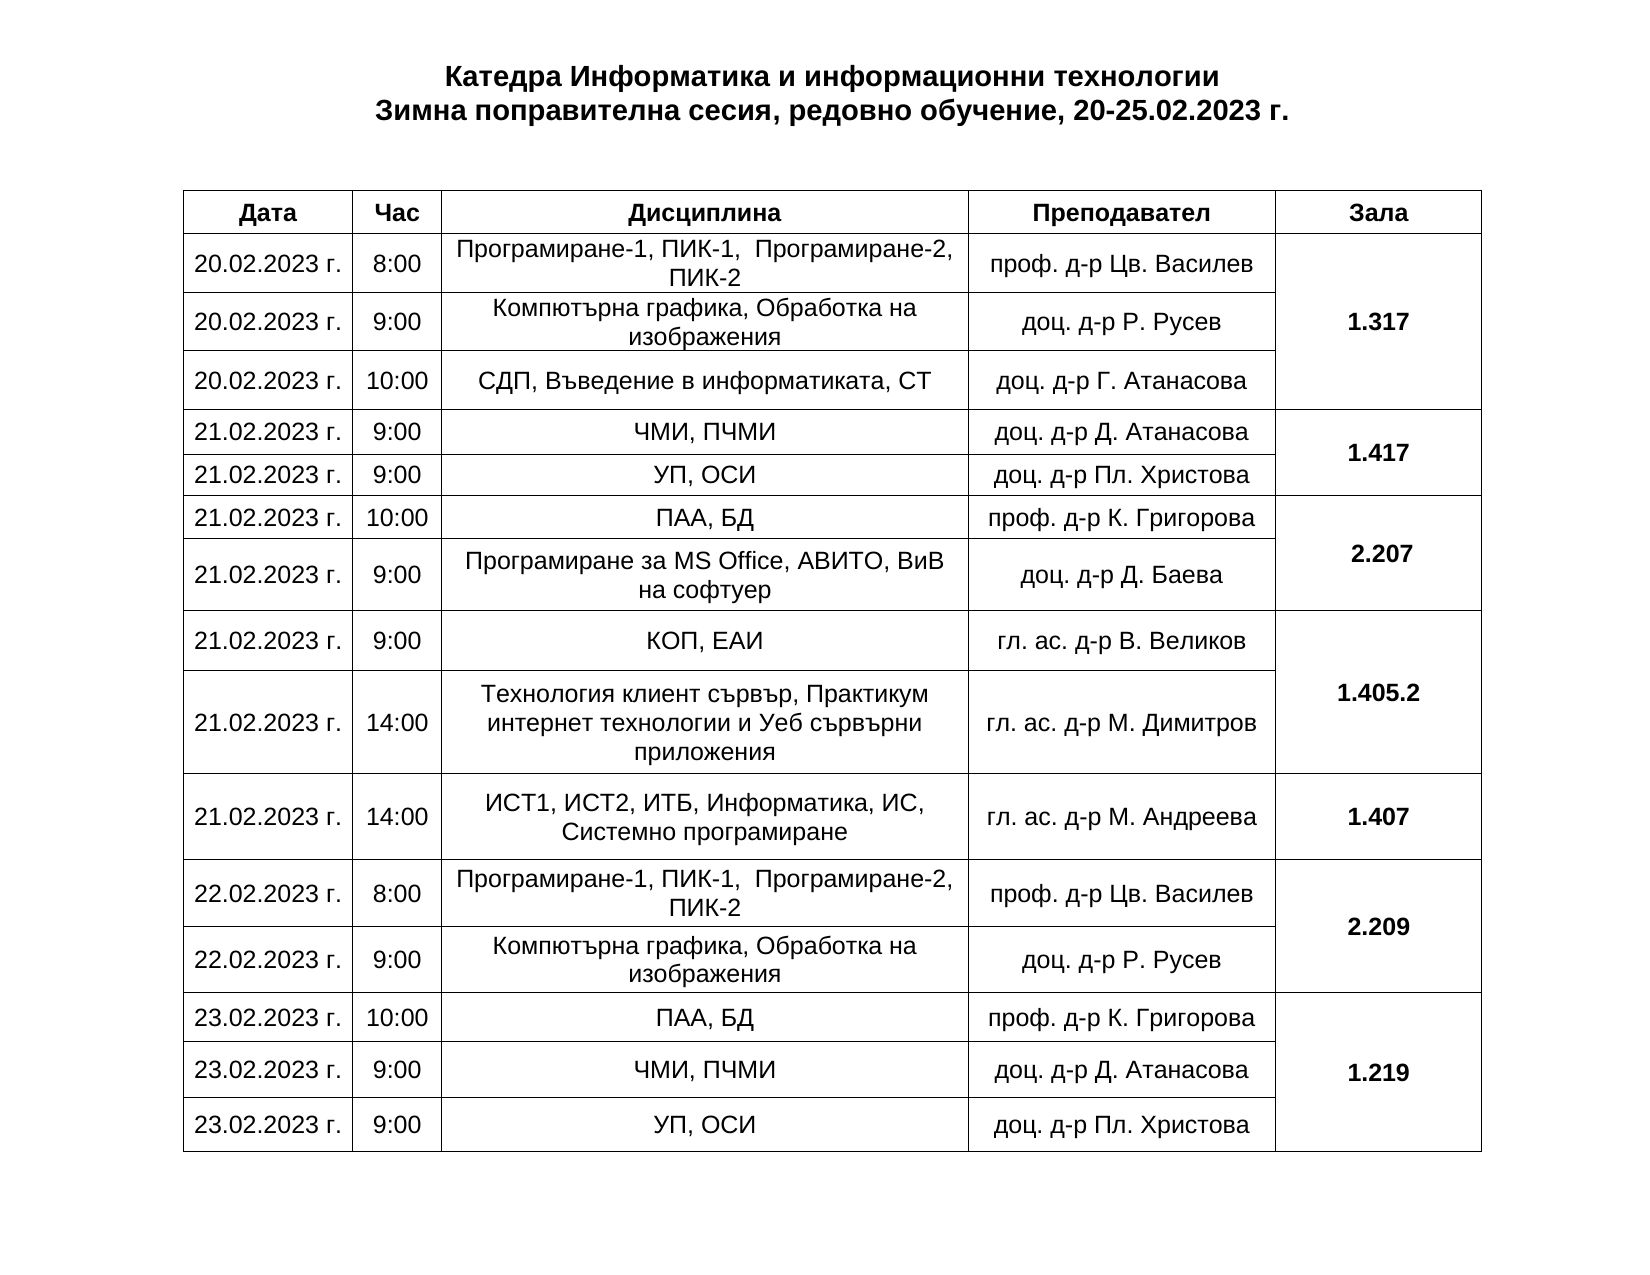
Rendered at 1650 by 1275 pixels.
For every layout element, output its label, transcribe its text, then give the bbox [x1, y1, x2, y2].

table_cell УП, ОСИ [442, 1098, 968, 1151]
table_cell 23.02.2023 г. [184, 1042, 352, 1097]
table_cell 14:00 [353, 671, 441, 773]
table_cell 9:00 [353, 1042, 441, 1097]
table_cell проф. д-р Цв. Василев [969, 234, 1275, 292]
table_cell СДП, Въведение в информатиката, СТ [442, 351, 968, 409]
table_cell 1.417 [1276, 410, 1481, 495]
table_cell 9:00 [353, 455, 441, 495]
table_cell доц. д-р Д. Атанасова [969, 410, 1275, 453]
table_cell 20.02.2023 г. [184, 234, 352, 292]
table_cell 9:00 [353, 1098, 441, 1151]
table_cell доц. д-р Р. Русев [969, 927, 1275, 992]
table_header Дата [184, 191, 352, 233]
table_cell 22.02.2023 г. [184, 927, 352, 992]
table_cell доц. д-р Д. Баева [969, 539, 1275, 610]
table_cell ПАА, БД [442, 993, 968, 1041]
table_cell Програмиране-1, ПИК-1, Програмиране-2, ПИК-2 [442, 234, 968, 292]
table_cell 9:00 [353, 410, 441, 453]
table_header Зала [1276, 191, 1481, 233]
table_cell 9:00 [353, 293, 441, 350]
table_cell гл. ас. д-р М. Димитров [969, 671, 1275, 773]
table_header Дисциплина [442, 191, 968, 233]
table_cell УП, ОСИ [442, 455, 968, 495]
table_cell 22.02.2023 г. [184, 860, 352, 926]
table_cell 1.219 [1276, 993, 1481, 1151]
table_cell гл. ас. д-р В. Великов [969, 611, 1275, 670]
table_cell 20.02.2023 г. [184, 293, 352, 350]
table_cell ЧМИ, ПЧМИ [442, 1042, 968, 1097]
table_cell 23.02.2023 г. [184, 993, 352, 1041]
table_cell доц. д-р Пл. Христова [969, 455, 1275, 495]
table_cell 21.02.2023 г. [184, 539, 352, 610]
table_cell 21.02.2023 г. [184, 455, 352, 495]
table_cell 21.02.2023 г. [184, 410, 352, 453]
text Катедра Информатика и информационни технологии [74, 59, 1591, 93]
table_cell КОП, ЕАИ [442, 611, 968, 670]
table_cell Технология клиент сървър, Практикум интернет технологии и Уеб сървърни приложения [442, 671, 968, 773]
table_cell гл. ас. д-р М. Андреева [969, 774, 1275, 859]
table_cell Програмиране-1, ПИК-1, Програмиране-2, ПИК-2 [442, 860, 968, 926]
table_cell Програмиране за MS Office, АВИТО, ВиВ на софтуер [442, 539, 968, 610]
table_cell проф. д-р Цв. Василев [969, 860, 1275, 926]
table_cell 2.209 [1276, 860, 1481, 992]
table_cell доц. д-р Р. Русев [969, 293, 1275, 350]
table_cell 21.02.2023 г. [184, 611, 352, 670]
table_cell 9:00 [353, 611, 441, 670]
table_cell 23.02.2023 г. [184, 1098, 352, 1151]
table_cell доц. д-р Д. Атанасова [969, 1042, 1275, 1097]
table_cell доц. д-р Г. Атанасова [969, 351, 1275, 409]
table_cell 8:00 [353, 234, 441, 292]
table_cell 21.02.2023 г. [184, 496, 352, 538]
table_cell 21.02.2023 г. [184, 774, 352, 859]
table_cell ИСТ1, ИСТ2, ИТБ, Информатика, ИС, Системно програмиране [442, 774, 968, 859]
text Зимна поправителна сесия, редовно обучение, 20-25.02.2023 г. [74, 93, 1591, 126]
table_cell ЧМИ, ПЧМИ [442, 410, 968, 453]
table_cell 21.02.2023 г. [184, 671, 352, 773]
table_cell 9:00 [353, 927, 441, 992]
table_cell 8:00 [353, 860, 441, 926]
table_cell 20.02.2023 г. [184, 351, 352, 409]
table_cell 1.405.2 [1276, 611, 1481, 773]
table_cell Компютърна графика, Обработка на изображения [442, 927, 968, 992]
table_cell 10:00 [353, 351, 441, 409]
table_cell ПАА, БД [442, 496, 968, 538]
table_header Преподавател [969, 191, 1275, 233]
table_header Час [353, 191, 441, 233]
table_cell 10:00 [353, 496, 441, 538]
table_cell 1.407 [1276, 774, 1481, 859]
table_cell 14:00 [353, 774, 441, 859]
table_cell 9:00 [353, 539, 441, 610]
table_cell 10:00 [353, 993, 441, 1041]
table_cell доц. д-р Пл. Христова [969, 1098, 1275, 1151]
table_cell 1.317 [1276, 234, 1481, 409]
table_cell Компютърна графика, Обработка на изображения [442, 293, 968, 350]
table_cell 2.207 [1276, 496, 1481, 610]
table_cell проф. д-р К. Григорова [969, 993, 1275, 1041]
table_cell проф. д-р К. Григорова [969, 496, 1275, 538]
